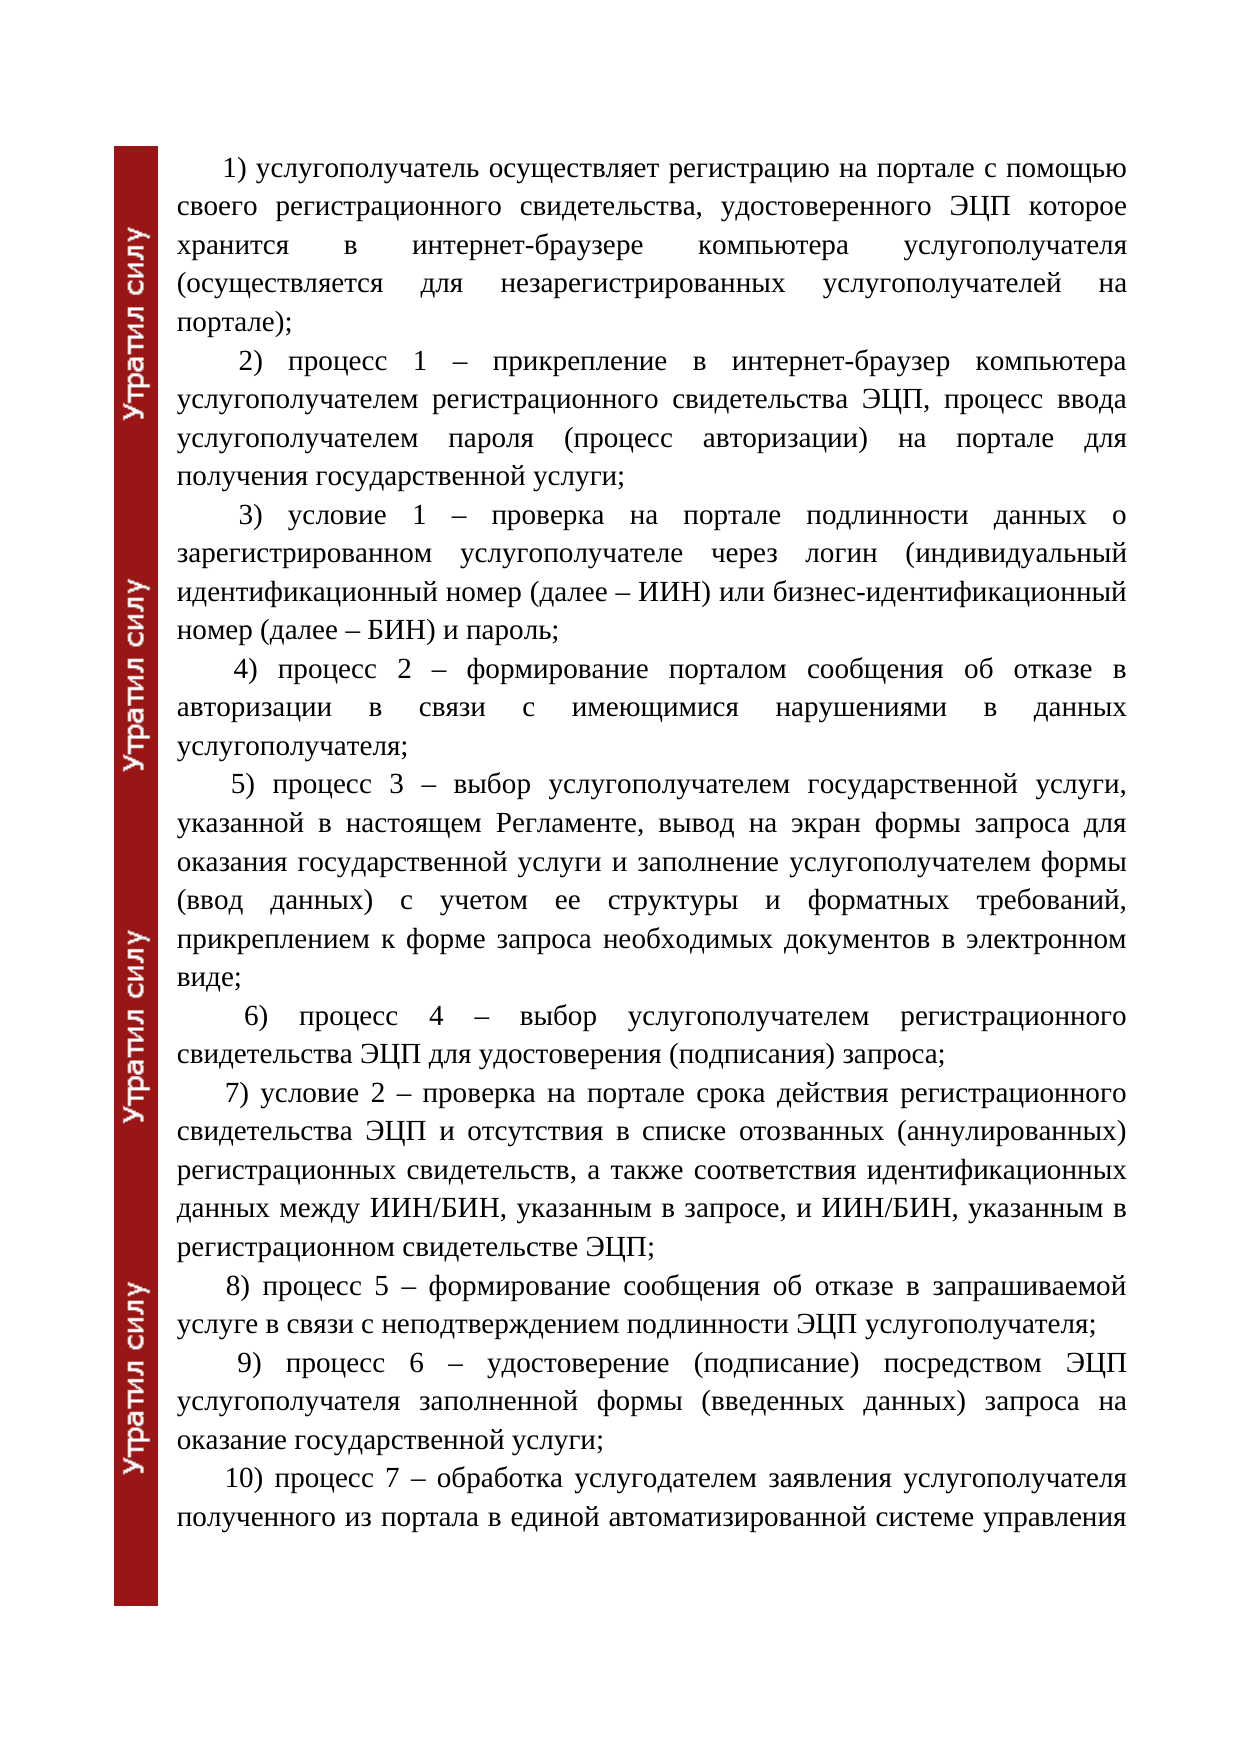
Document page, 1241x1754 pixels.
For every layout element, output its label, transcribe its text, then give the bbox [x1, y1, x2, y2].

text 5) процесс 3 – выбор услугополучателем государственной услуги, указанной в настоящем Регламенте, вывод на экран формы запроса для оказания государственной услуги и заполнение услугополучателем формы (ввод данных) с учетом ее структуры и форматных требований, прикреплением к форме запроса необходимых документов в электронном виде; [112, 767, 1128, 993]
text 6) процесс 4 – выбор услугополучателем регистрационного свидетельства ЭЦП для удостоверения (подписания) запроса; [112, 998, 1128, 1070]
picture [114, 1263, 158, 1268]
picture [114, 492, 158, 497]
text 1) услугополучатель осуществляет регистрацию на портале с помощью своего регистрационного свидетельства, удостоверенного ЭЦП которое хранится в интернет-браузере компьютера услугополучателя (осуществляется для незарегистрированных услугополучателей на портале); [112, 150, 1128, 338]
text 2) процесс 1 – прикрепление в интернет-браузер компьютера услугополучателем регистрационного свидетельства ЭЦП, процесс ввода услугополучателем пароля (процесс авторизации) на портале для получения государственной услуги; [112, 343, 1128, 492]
picture [114, 146, 158, 150]
text 4) процесс 2 – формирование порталом сообщения об отказе в авторизации в связи с имеющимися нарушениями в данных услугополучателя; [112, 651, 1128, 762]
text 3) условие 1 – проверка на портале подлинности данных о зарегистрированном услугополучателе через логин (индивидуальный идентификационный номер (далее – ИИН) или бизнес-идентификационный номер (далее – БИН) и пароль; [112, 497, 1128, 646]
picture [114, 338, 158, 343]
picture [114, 646, 158, 651]
picture [114, 762, 158, 767]
text 9) процесс 6 – удостоверение (подписание) посредством ЭЦП услугополучателя заполненной формы (введенных данных) запроса на оказание государственной услуги; [112, 1345, 1128, 1455]
text 7) условие 2 – проверка на портале срока действия регистрационного свидетельства ЭЦП и отсутствия в списке отозванных (аннулированных) регистрационных свидетельств, а также соответствия идентификационных данных между ИИН/БИН, указанным в запросе, и ИИН/БИН, указанным в регистрационном свидетельстве ЭЦП; [112, 1075, 1128, 1263]
picture [114, 1340, 158, 1345]
picture [114, 993, 158, 998]
picture [114, 1070, 158, 1075]
text 8) процесс 5 – формирование сообщения об отказе в запрашиваемой услуге в связи с неподтверждением подлинности ЭЦП услугополучателя; [112, 1268, 1128, 1340]
picture [114, 1532, 158, 1606]
picture [114, 1455, 158, 1460]
